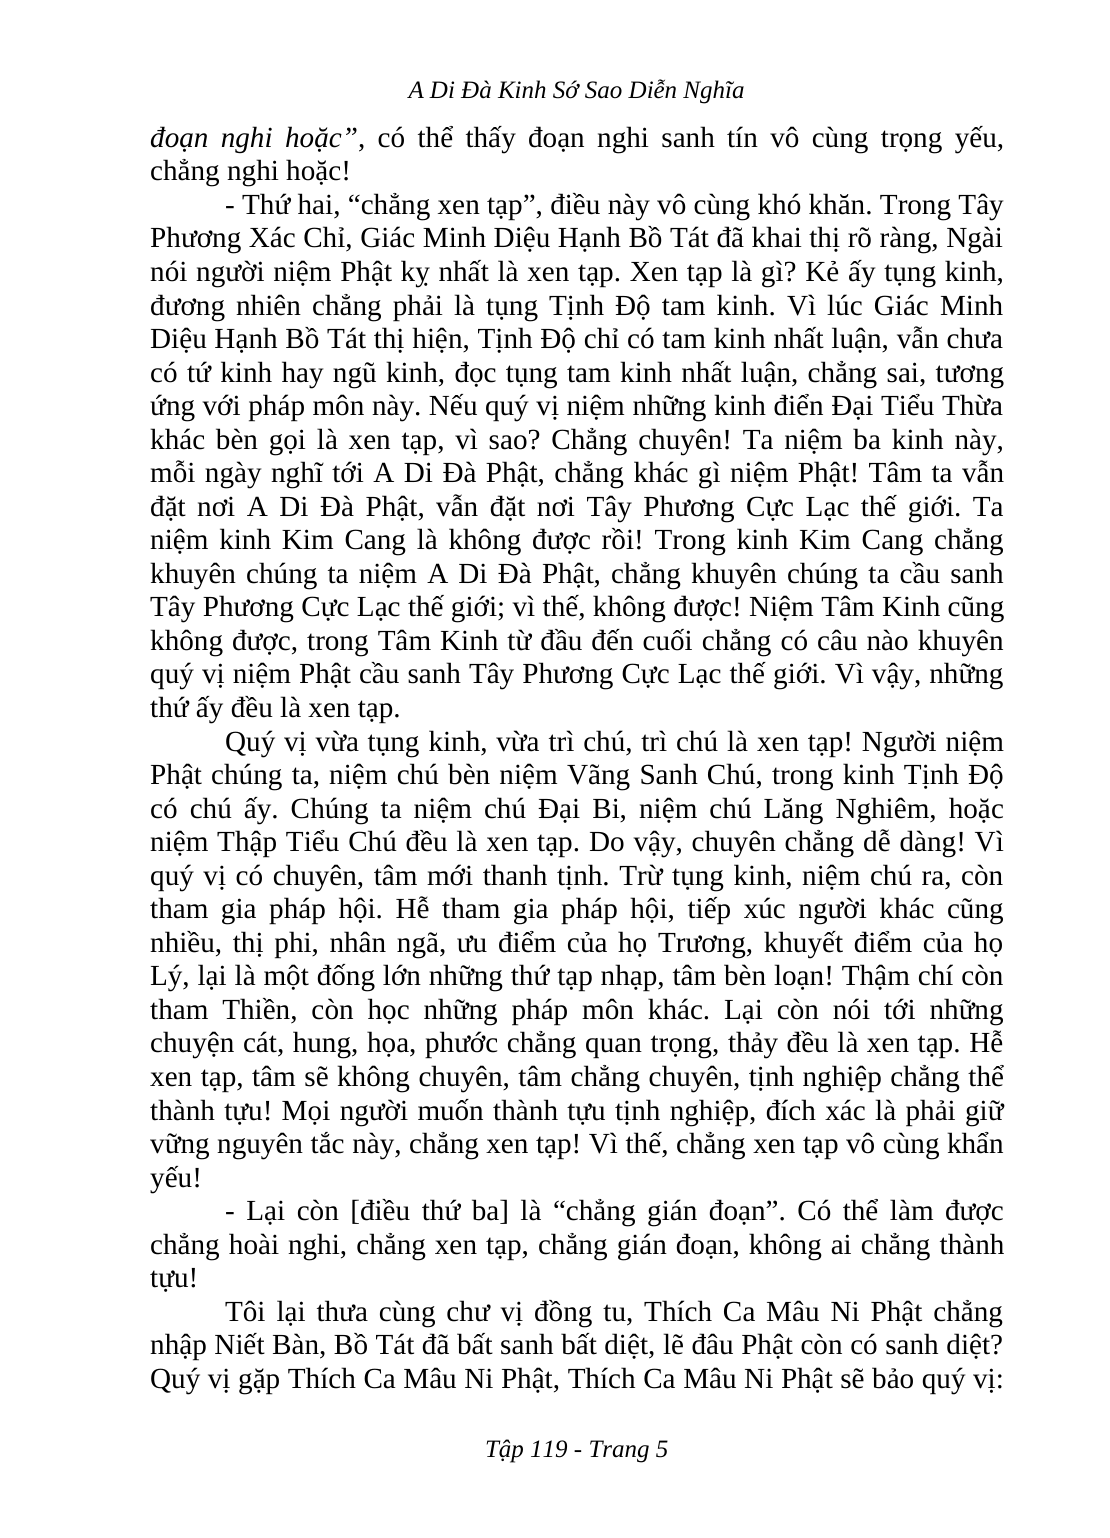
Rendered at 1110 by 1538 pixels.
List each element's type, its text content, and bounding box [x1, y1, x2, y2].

text - Thứ hai, “chẳng xen tạp”, điều này vô cùng khó khăn. Trong Tây Phương Xác Chỉ, Giác Minh Diệu Hạnh Bồ Tát đã khai thị rõ ràng, Ngài nói người niệm Phật kỵ nhất là xen tạp. Xen tạp là gì? Kẻ ấy tụng kinh, đương nhiên chẳng phải là tụng Tịnh Độ tam kinh. Vì lúc Giác Minh Diệu Hạnh Bồ Tát thị hiện, Tịnh Độ chỉ có tam kinh nhất luận, vẫn chưa có tứ kinh hay ngũ kinh, đọc tụng tam kinh nhất luận, chẳng sai, tương ứng với pháp môn này. Nếu quý vị niệm những kinh điển Đại Tiểu Thừa khác bèn gọi là xen tạp, vì sao? Chẳng chuyên! Ta niệm ba kinh này, mỗi ngày nghĩ tới A Di Đà Phật, chẳng khác gì niệm Phật! Tâm ta vẫn đặt nơi A Di Đà Phật, vẫn đặt nơi Tây Phương Cực Lạc thế giới. Ta niệm kinh Kim Cang là không được rồi! Trong kinh Kim Cang chẳng khuyên chúng ta niệm A Di Đà Phật, chẳng khuyên chúng ta cầu sanh Tây Phương Cực Lạc thế giới; vì thế, không được! Niệm Tâm Kinh cũng không được, trong Tâm Kinh từ đầu đến cuối chẳng có câu nào khuyên quý vị niệm Phật cầu sanh Tây Phương Cực Lạc thế giới. Vì vậy, những thứ ấy đều là xen tạp. [150, 187, 1005, 724]
text - Lại còn [điều thứ ba] là “chẳng gián đoạn”. Có thể làm được chẳng hoài nghi, chẳng xen tạp, chẳng gián đoạn, không ai chẳng thành tựu! [150, 1193, 1005, 1294]
text Quý vị vừa tụng kinh, vừa trì chú, trì chú là xen tạp! Người niệm Phật chúng ta, niệm chú bèn niệm Vãng Sanh Chú, trong kinh Tịnh Độ có chú ấy. Chúng ta niệm chú Đại Bi, niệm chú Lăng Nghiêm, hoặc niệm Thập Tiểu Chú đều là xen tạp. Do vậy, chuyên chẳng dễ dàng! Vì quý vị có chuyên, tâm mới thanh tịnh. Trừ tụng kinh, niệm chú ra, còn tham gia pháp hội. Hễ tham gia pháp hội, tiếp xúc người khác cũng nhiều, thị phi, nhân ngã, ưu điểm của họ Trương, khuyết điểm của họ Lý, lại là một đống lớn những thứ tạp nhạp, tâm bèn loạn! Thậm chí còn tham Thiền, còn học những pháp môn khác. Lại còn nói tới những chuyện cát, hung, họa, phước chẳng quan trọng, thảy đều là xen tạp. Hễ xen tạp, tâm sẽ không chuyên, tâm chẳng chuyên, tịnh nghiệp chẳng thể thành tựu! Mọi người muốn thành tựu tịnh nghiệp, đích xác là phải giữ vững nguyên tắc này, chẳng xen tạp! Vì thế, chẳng xen tạp vô cùng khẩn yếu! [150, 724, 1005, 1193]
